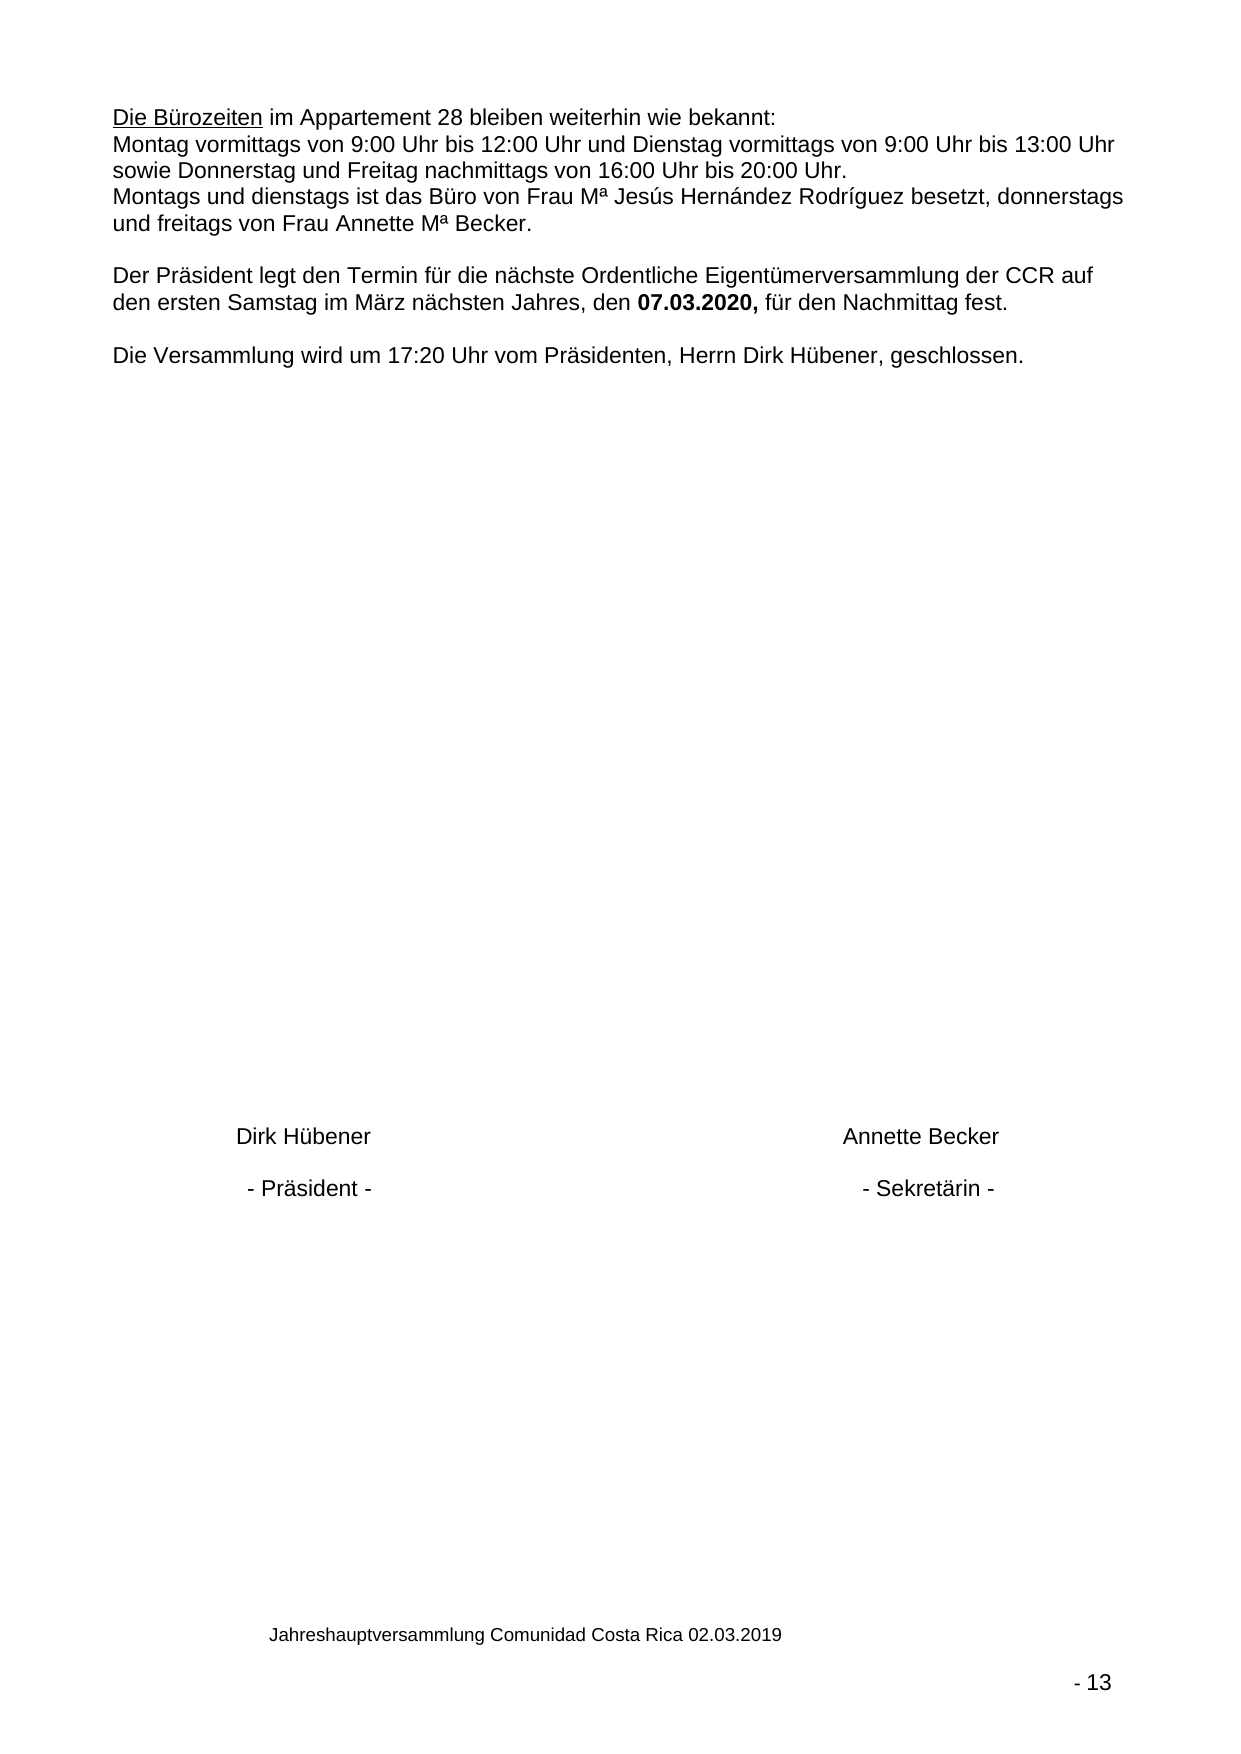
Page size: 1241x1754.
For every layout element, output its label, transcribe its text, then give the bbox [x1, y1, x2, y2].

text Die Bürozeiten im Appartement 28 bleiben weiterhin wie bekannt: [112, 104, 1151, 131]
text Die Versammlung wird um 17:20 Uhr vom Präsidenten, Herrn Dirk Hübener, geschlossen. [112, 342, 1151, 368]
text Dirk Hübener Annette Becker [98, 1123, 1137, 1149]
text Der Präsident legt den Termin für die nächste Ordentliche Eigentümerversammlung der CCR auf den ersten Samstag im März nächsten Jahres, den 07.03.2020, für den Nachmittag fest. [112, 262, 1123, 315]
text Montags und dienstags ist das Büro von Frau Mª Jesús Hernández Rodríguez besetzt, donnerstags und freitags von Frau Annette Mª Becker. [112, 183, 1151, 236]
text Montag vormittags von 9:00 Uhr bis 12:00 Uhr und Dienstag vormittags von 9:00 Uhr bis 13:00 Uhr sowie Donnerstag und Freitag nachmittags von 16:00 Uhr bis 20:00 Uhr. [112, 131, 1151, 183]
text - Präsident - - Sekretärin - [98, 1175, 1143, 1202]
